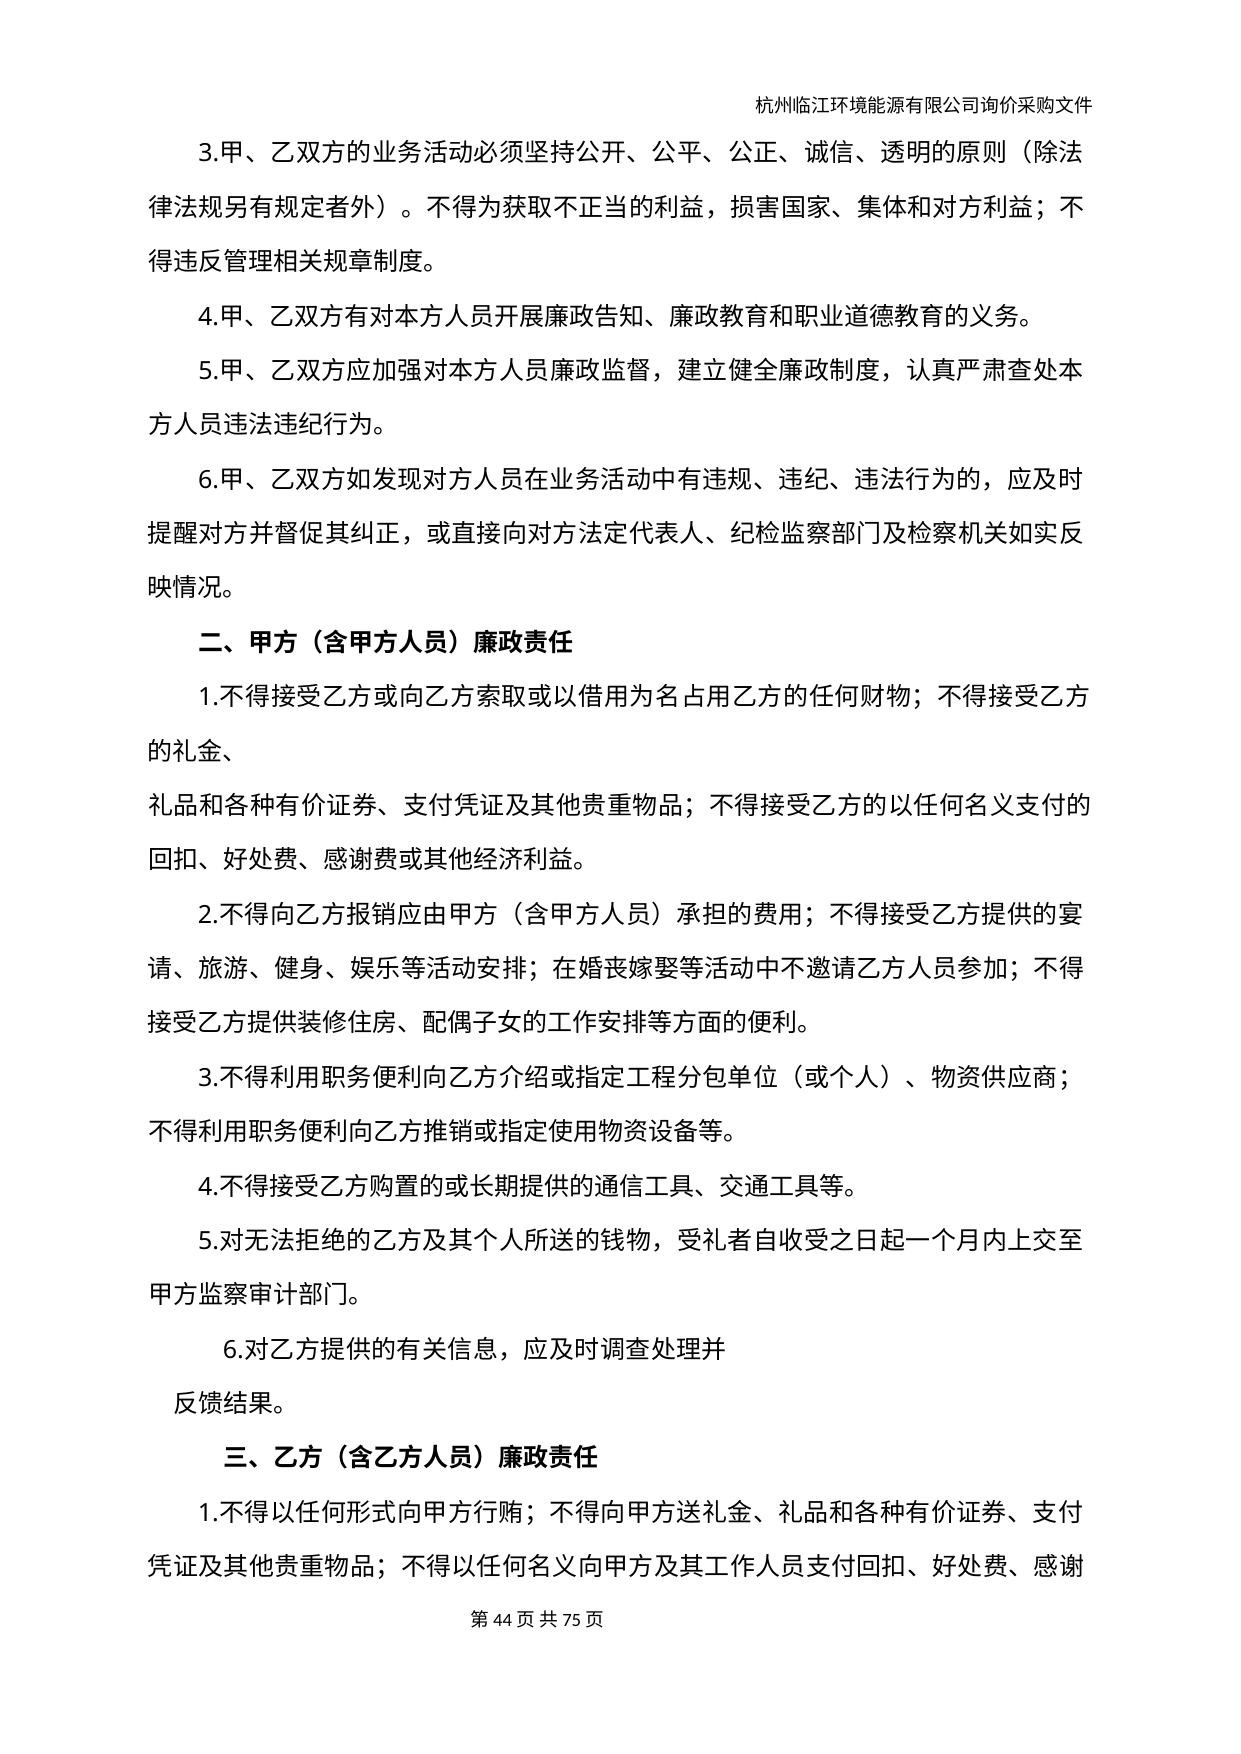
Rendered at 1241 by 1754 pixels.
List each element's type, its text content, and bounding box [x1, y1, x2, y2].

text 1.不得接受乙方或向乙方索取或以借用为名占用乙方的任何财物；不得接受乙方的礼金、 [148, 677, 1092, 767]
text 3.不得利用职务便利向乙方介绍或指定工程分包单位（或个人）、物资供应商；不得利用职务便利向乙方推销或指定使用物资设备等。 [148, 1057, 1084, 1148]
text 三、乙方（含乙方人员）廉政责任 [173, 1438, 728, 1474]
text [148, 1492, 1084, 1583]
text 4.不得接受乙方购置的或长期提供的通信工具、交通工具等。 [148, 1166, 1092, 1202]
text 礼品和各种有价证券、支付凭证及其他贵重物品；不得接受乙方的以任何名义支付的回扣、好处费、感谢费或其他经济利益。 [148, 785, 1092, 876]
text 6.对乙方提供的有关信息，应及时调查处理并反馈结果。 [173, 1329, 728, 1420]
text 二、甲方（含甲方人员）廉政责任 [148, 622, 1092, 658]
text 5.甲、乙双方应加强对本方人员廉政监督，建立健全廉政制度，认真严肃查处本方人员违法违纪行为。 [148, 350, 1084, 441]
text 4.甲、乙双方有对本方人员开展廉政告知、廉政教育和职业道德教育的义务。 [148, 296, 1092, 332]
text 6.甲、乙双方如发现对方人员在业务活动中有违规、违纪、违法行为的，应及时提醒对方并督促其纠正，或直接向对方法定代表人、纪检监察部门及检察机关如实反映情况。 [148, 459, 1084, 604]
text 2.不得向乙方报销应由甲方（含甲方人员）承担的费用；不得接受乙方提供的宴请、旅游、健身、娱乐等活动安排；在婚丧嫁娶等活动中不邀请乙方人员参加；不得接受乙方提供装修住房、配偶子女的工作安排等方面的便利。 [148, 894, 1084, 1039]
text 5.对无法拒绝的乙方及其个人所送的钱物，受礼者自收受之日起一个月内上交至甲方监察审计部门。 [148, 1220, 1084, 1311]
text 3.甲、乙双方的业务活动必须坚持公开、公平、公正、诚信、透明的原则（除法律法规另有规定者外）。不得为获取不正当的利益，损害国家、集体和对方利益；不得违反管理相关规章制度。 [148, 133, 1084, 278]
